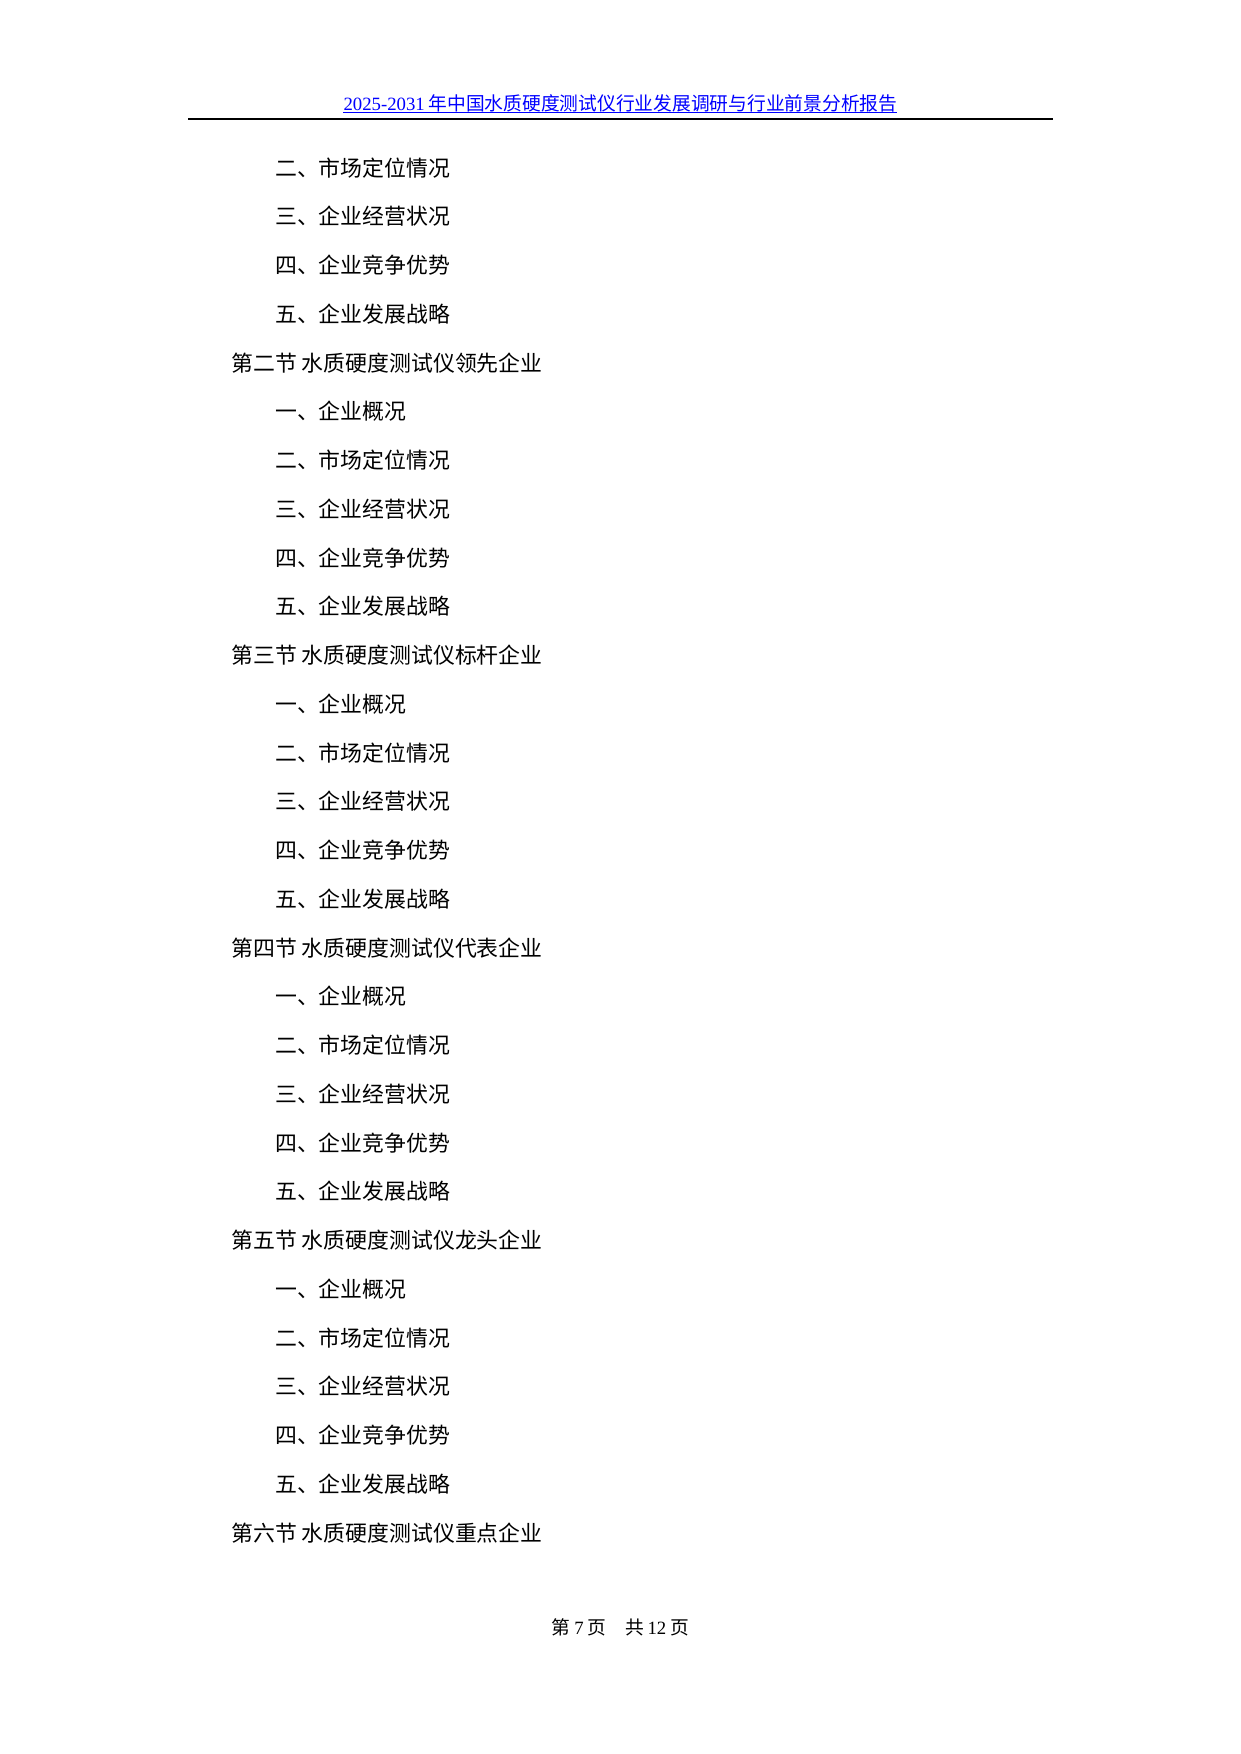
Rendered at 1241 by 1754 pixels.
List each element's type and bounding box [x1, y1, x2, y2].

text [187, 150, 1053, 1548]
